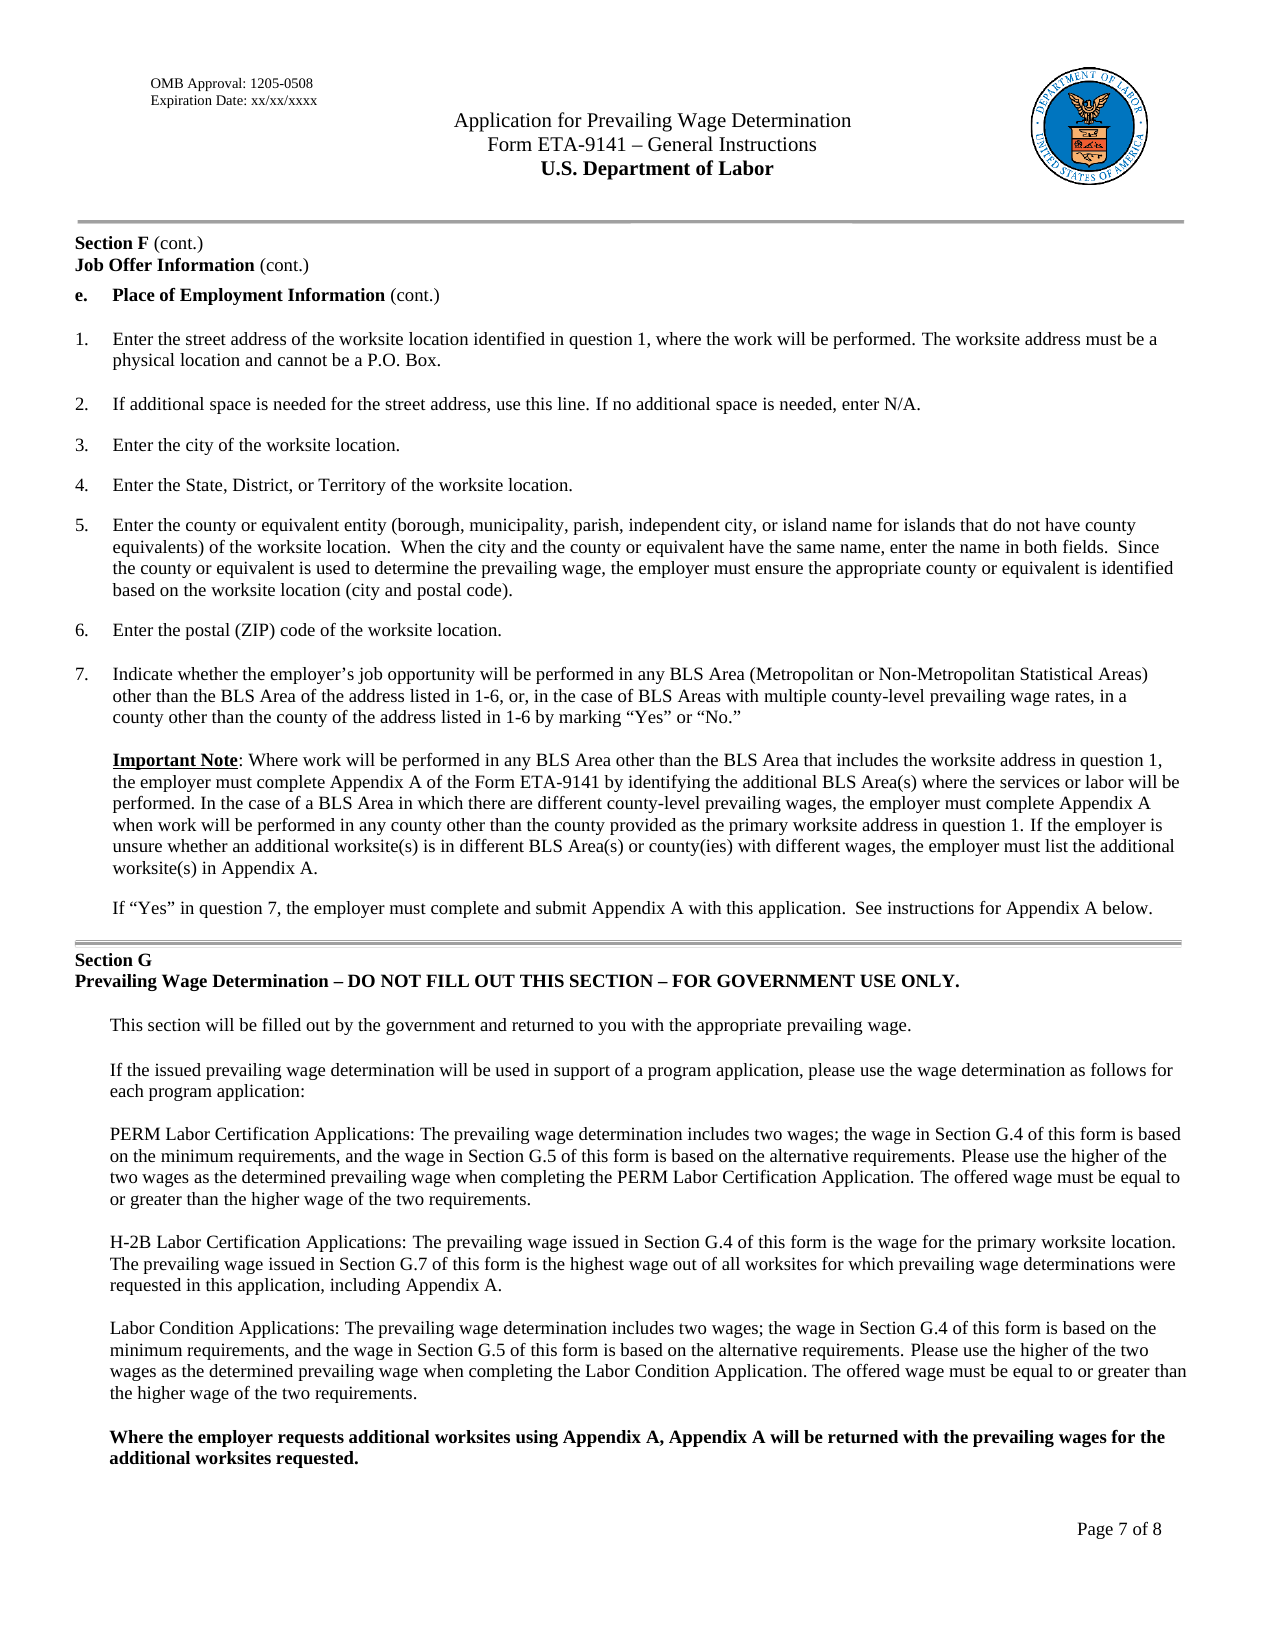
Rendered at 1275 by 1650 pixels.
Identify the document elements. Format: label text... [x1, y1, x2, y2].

text H-2B Labor Certification Applications: The prevailing wage issued in Section G.4 of this form is the wage for the primary worksite location. The prevailing wage issued in Section G.7 of this form is the highest wage out of all worksites for which prevailing wage determinations were requested in this application, including Appendix A. [109, 1231, 1177, 1296]
text Section G [52, 920, 1204, 970]
text Where the employer requests additional worksites using Appendix A, Appendix A will be returned with the prevailing wages for the additional worksites requested. [109, 1426, 1192, 1469]
text Prevailing Wage Determination – DO NOT FILL OUT THIS SECTION – FOR GOVERNMENT USE ONLY. [74, 970, 1204, 992]
list Enter the county or equivalent entity (borough, municipality, parish, independent city, or island name for islands that do not have county equivalents) of the worksite location. When the city and the county or equivalent have the same name, enter the name in both fields. Since the county or equivalent is used to determine the prevailing wage, the employer must ensure the appropriate county or equivalent is identified based on the worksite location (city and postal code). [75, 514, 1186, 600]
list Place of Employment Information (cont.) [74, 284, 1204, 305]
list Enter the street address of the worksite location identified in question 1, where the work will be performed. The worksite address must be a physical location and cannot be a P.O. Box. [75, 328, 1163, 371]
text If “Yes” in question 7, the employer must complete and submit Appendix A with this application. See instructions for Appendix A below. [112, 897, 1204, 919]
text Labor Condition Applications: The prevailing wage determination includes two wages; the wage in Section G.4 of this form is based on the minimum requirements, and the wage in Section G.5 of this form is based on the alternative requirements. Please use the higher of the two wages as the determined prevailing wage when completing the Labor Condition Application. The offered wage must be equal to or greater than the higher wage of the two requirements. [109, 1317, 1192, 1403]
text Section F (cont.) [74, 222, 1204, 254]
list Enter the State, District, or Territory of the worksite location. [75, 474, 1204, 495]
text Job Offer Information (cont.) [74, 254, 1204, 275]
picture [1030, 67, 1148, 185]
list Indicate whether the employer’s job opportunity will be performed in any BLS Area (Metropolitan or Non-Metropolitan Statistical Areas) other than the BLS Area of the address listed in 1-6, or, in the case of BLS Areas with multiple county-level prevailing wage rates, in a county other than the county of the address listed in 1-6 by marking “Yes” or “No.” [75, 663, 1182, 728]
text This section will be filled out by the government and returned to you with the appropriate prevailing wage. [109, 1014, 1204, 1036]
list Enter the city of the worksite location. [75, 434, 1204, 455]
text If the issued prevailing wage determination will be used in support of a program application, please use the wage determination as follows for each program application: [109, 1058, 1176, 1102]
text Important Note: Where work will be performed in any BLS Area other than the BLS Area that includes the worksite address in question 1, the employer must complete Appendix A of the Form ETA-9141 by identifying the additional BLS Area(s) where the services or labor will be performed. In the case of a BLS Area in which there are different county-level prevailing wages, the employer must complete Appendix A when work will be performed in any county other than the county provided as the primary worksite address in question 1. If the employer is unsure whether an additional worksite(s) is in different BLS Area(s) or county(ies) with different wages, the employer must list the additional worksite(s) in Appendix A. [112, 749, 1183, 878]
list If additional space is needed for the street address, use this line. If no additional space is needed, enter N/A. [75, 393, 1204, 415]
list Enter the postal (ZIP) code of the worksite location. [75, 619, 1186, 641]
text PERM Labor Certification Applications: The prevailing wage determination includes two wages; the wage in Section G.4 of this form is based on the minimum requirements, and the wage in Section G.5 of this form is based on the alternative requirements. Please use the higher of the two wages as the determined prevailing wage when completing the PERM Labor Certification Application. The offered wage must be equal to or greater than the higher wage of the two requirements. [109, 1123, 1192, 1209]
